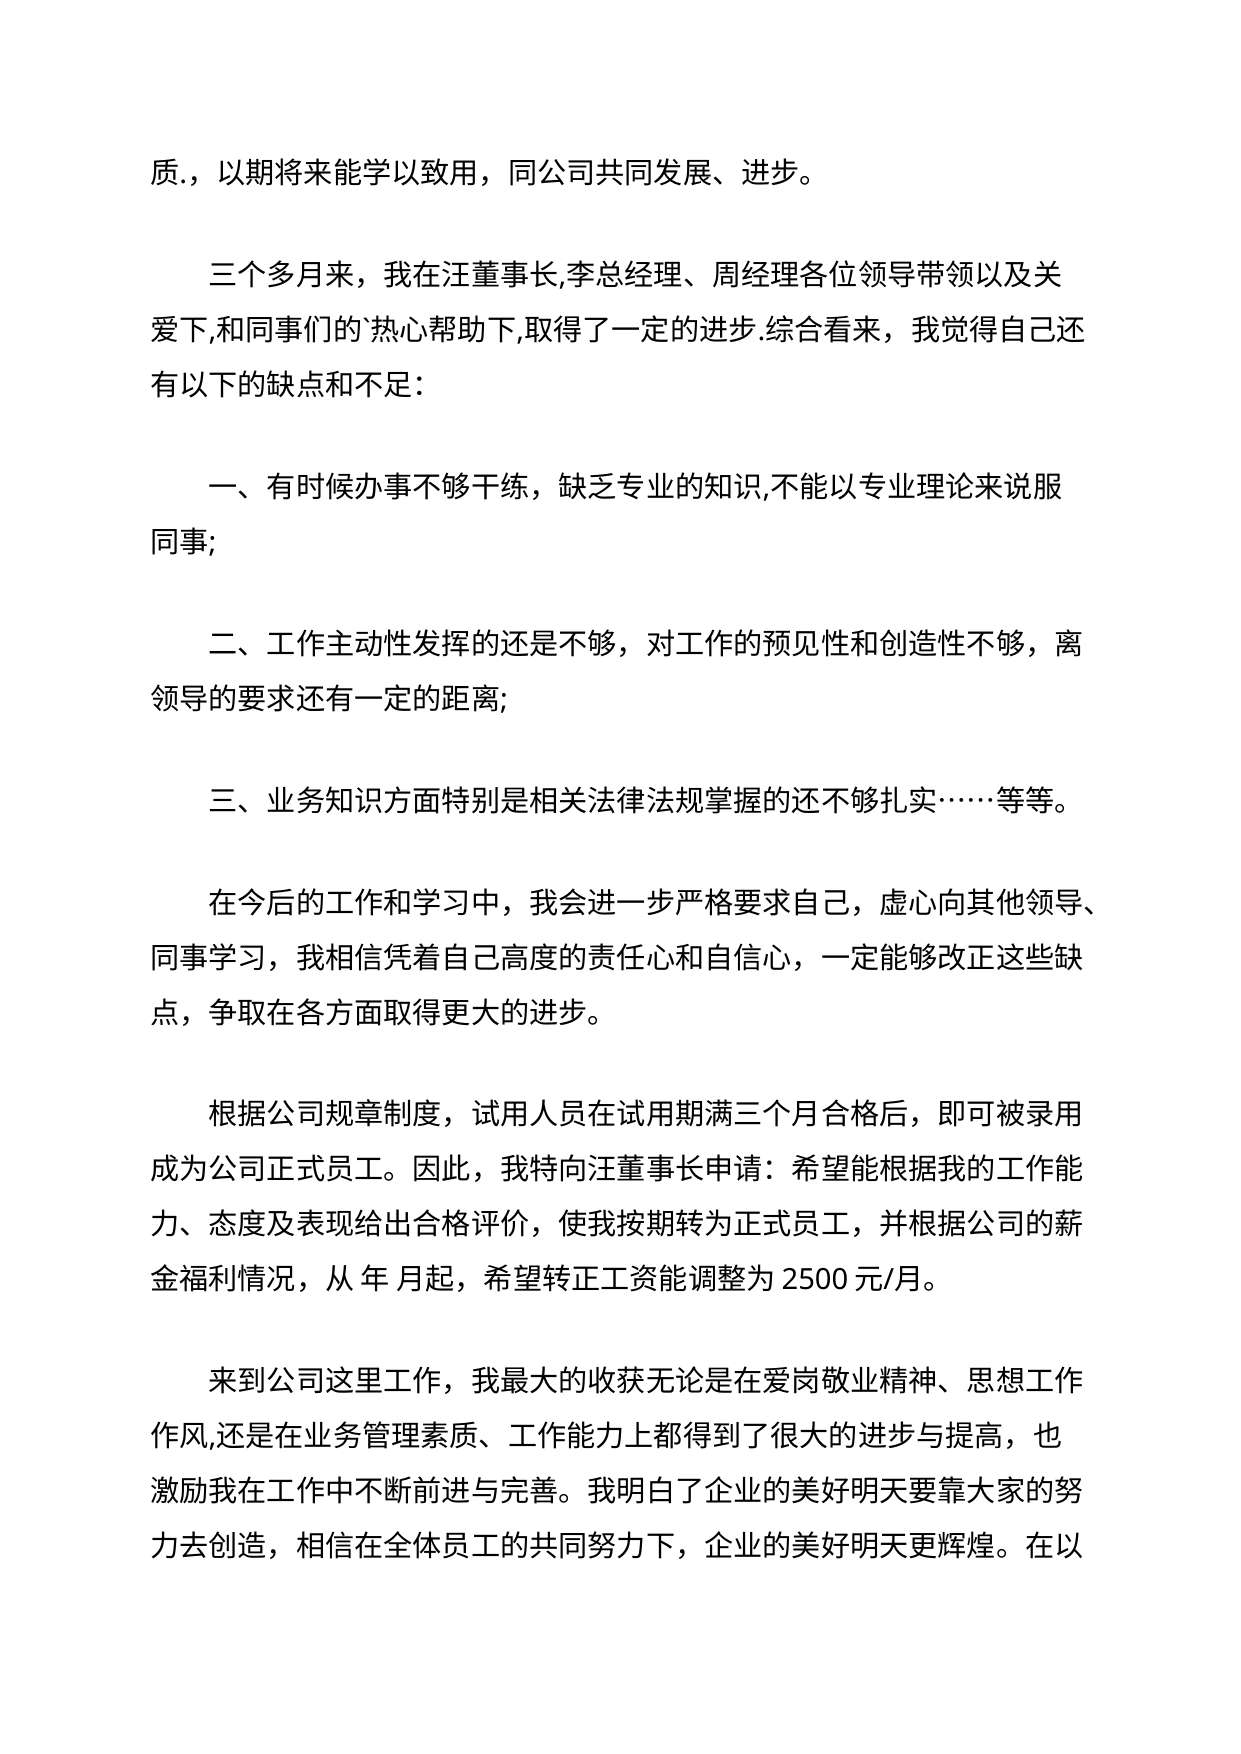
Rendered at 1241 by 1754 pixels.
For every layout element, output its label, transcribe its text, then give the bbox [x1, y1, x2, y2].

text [150, 1358, 1090, 1565]
text 三个多月来，我在汪董事长,李总经理、周经理各位领导带领以及关爱下,和同事们的`热心帮助下,取得了一定的进步.综合看来，我觉得自己还有以下的缺点和不足： [150, 252, 1090, 404]
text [150, 150, 1090, 192]
text 二、工作主动性发挥的还是不够，对工作的预见性和创造性不够，离领导的要求还有一定的距离; [150, 621, 1090, 718]
text 根据公司规章制度，试用人员在试用期满三个月合格后，即可被录用成为公司正式员工。因此，我特向汪董事长申请：希望能根据我的工作能力、态度及表现给出合格评价，使我按期转为正式员工，并根据公司的薪金福利情况，从 年 月起，希望转正工资能调整为2500元/月。 [150, 1091, 1090, 1298]
text 三、业务知识方面特别是相关法律法规掌握的还不够扎实……等等。 [150, 778, 1090, 820]
text 在今后的工作和学习中，我会进一步严格要求自己，虚心向其他领导、同事学习，我相信凭着自己高度的责任心和自信心，一定能够改正这些缺点，争取在各方面取得更大的进步。 [150, 879, 1090, 1031]
text 一、有时候办事不够干练，缺乏专业的知识,不能以专业理论来说服同事; [150, 464, 1090, 561]
